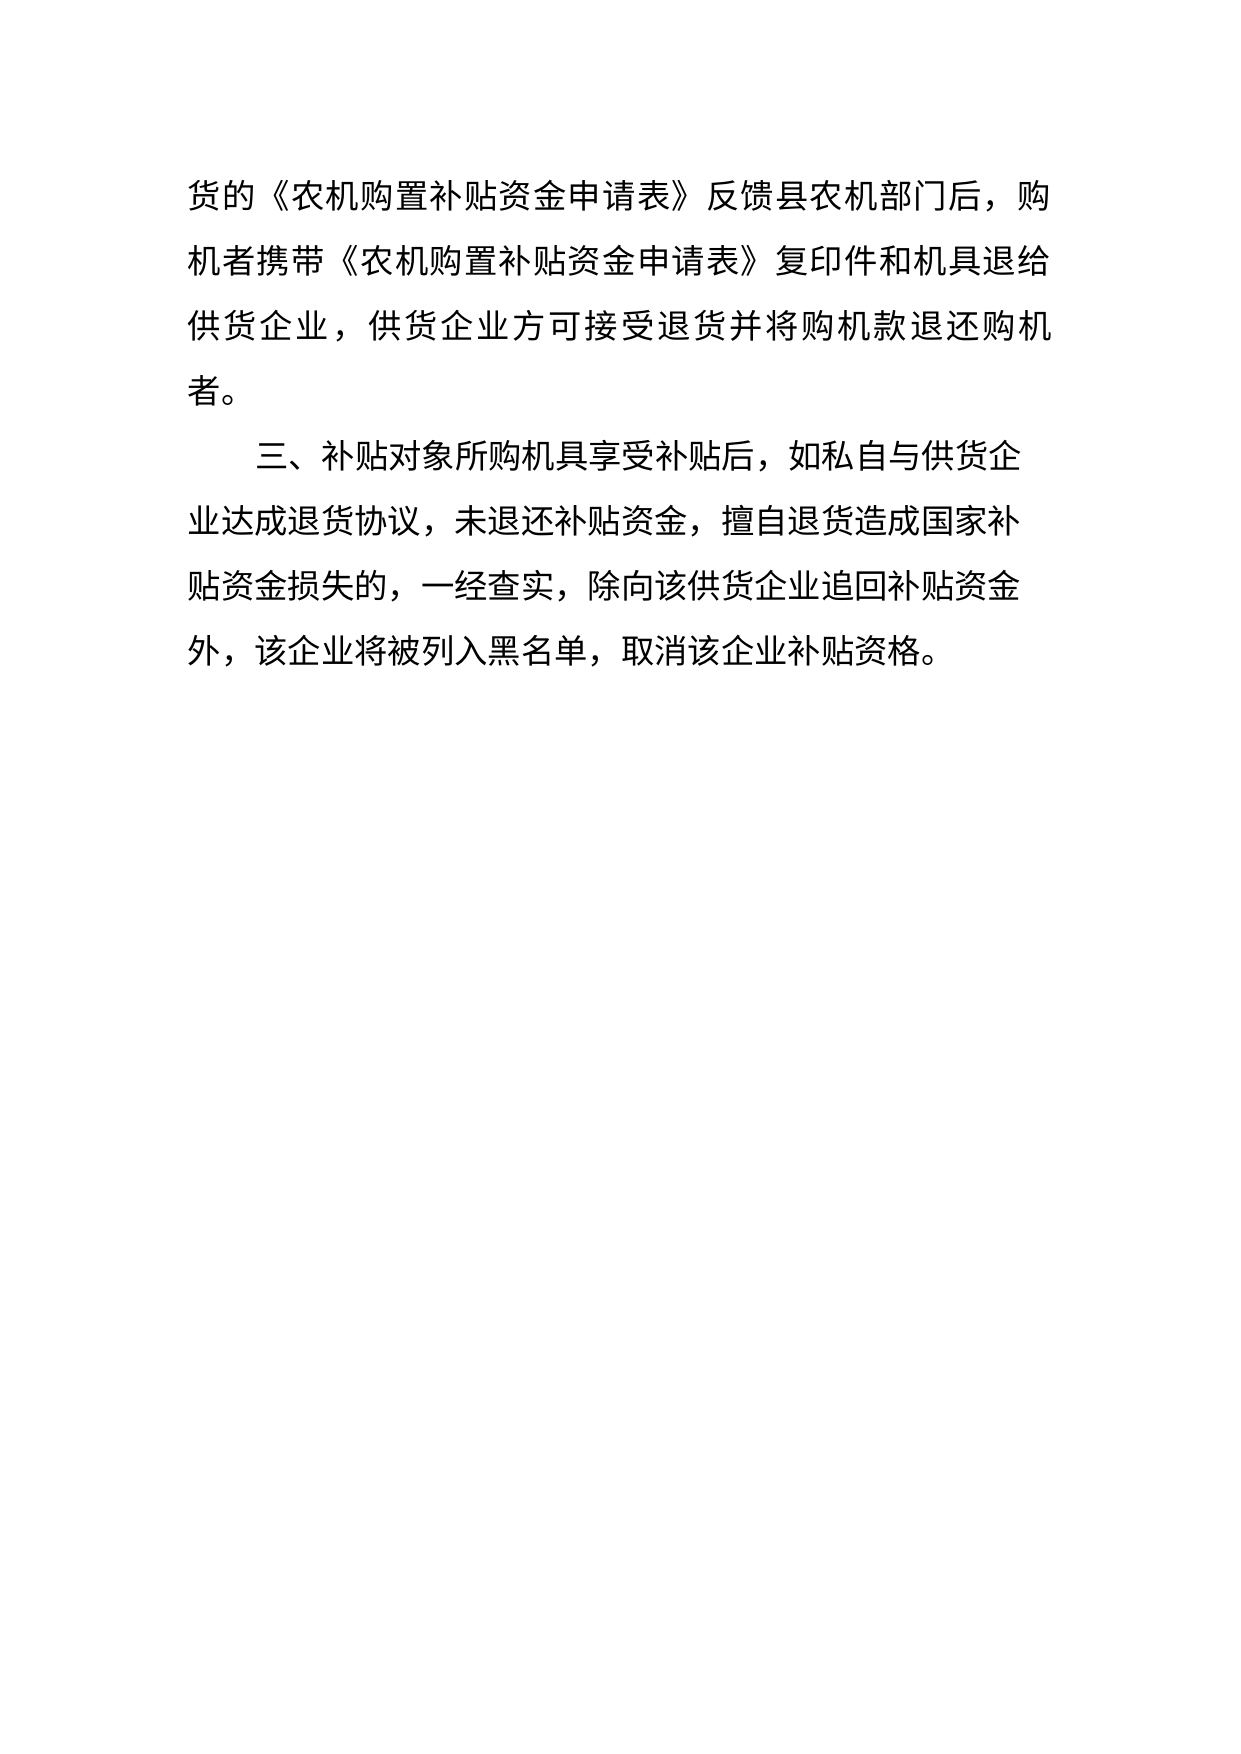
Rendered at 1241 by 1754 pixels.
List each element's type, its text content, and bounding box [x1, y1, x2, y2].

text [187, 162, 1053, 422]
text 三、补贴对象所购机具享受补贴后，如私自与供货企业达成退货协议，未退还补贴资金，擅自退货造成国家补贴资金损失的，一经查实，除向该供货企业追回补贴资金外，该企业将被列入黑名单，取消该企业补贴资格。 [187, 422, 1053, 682]
